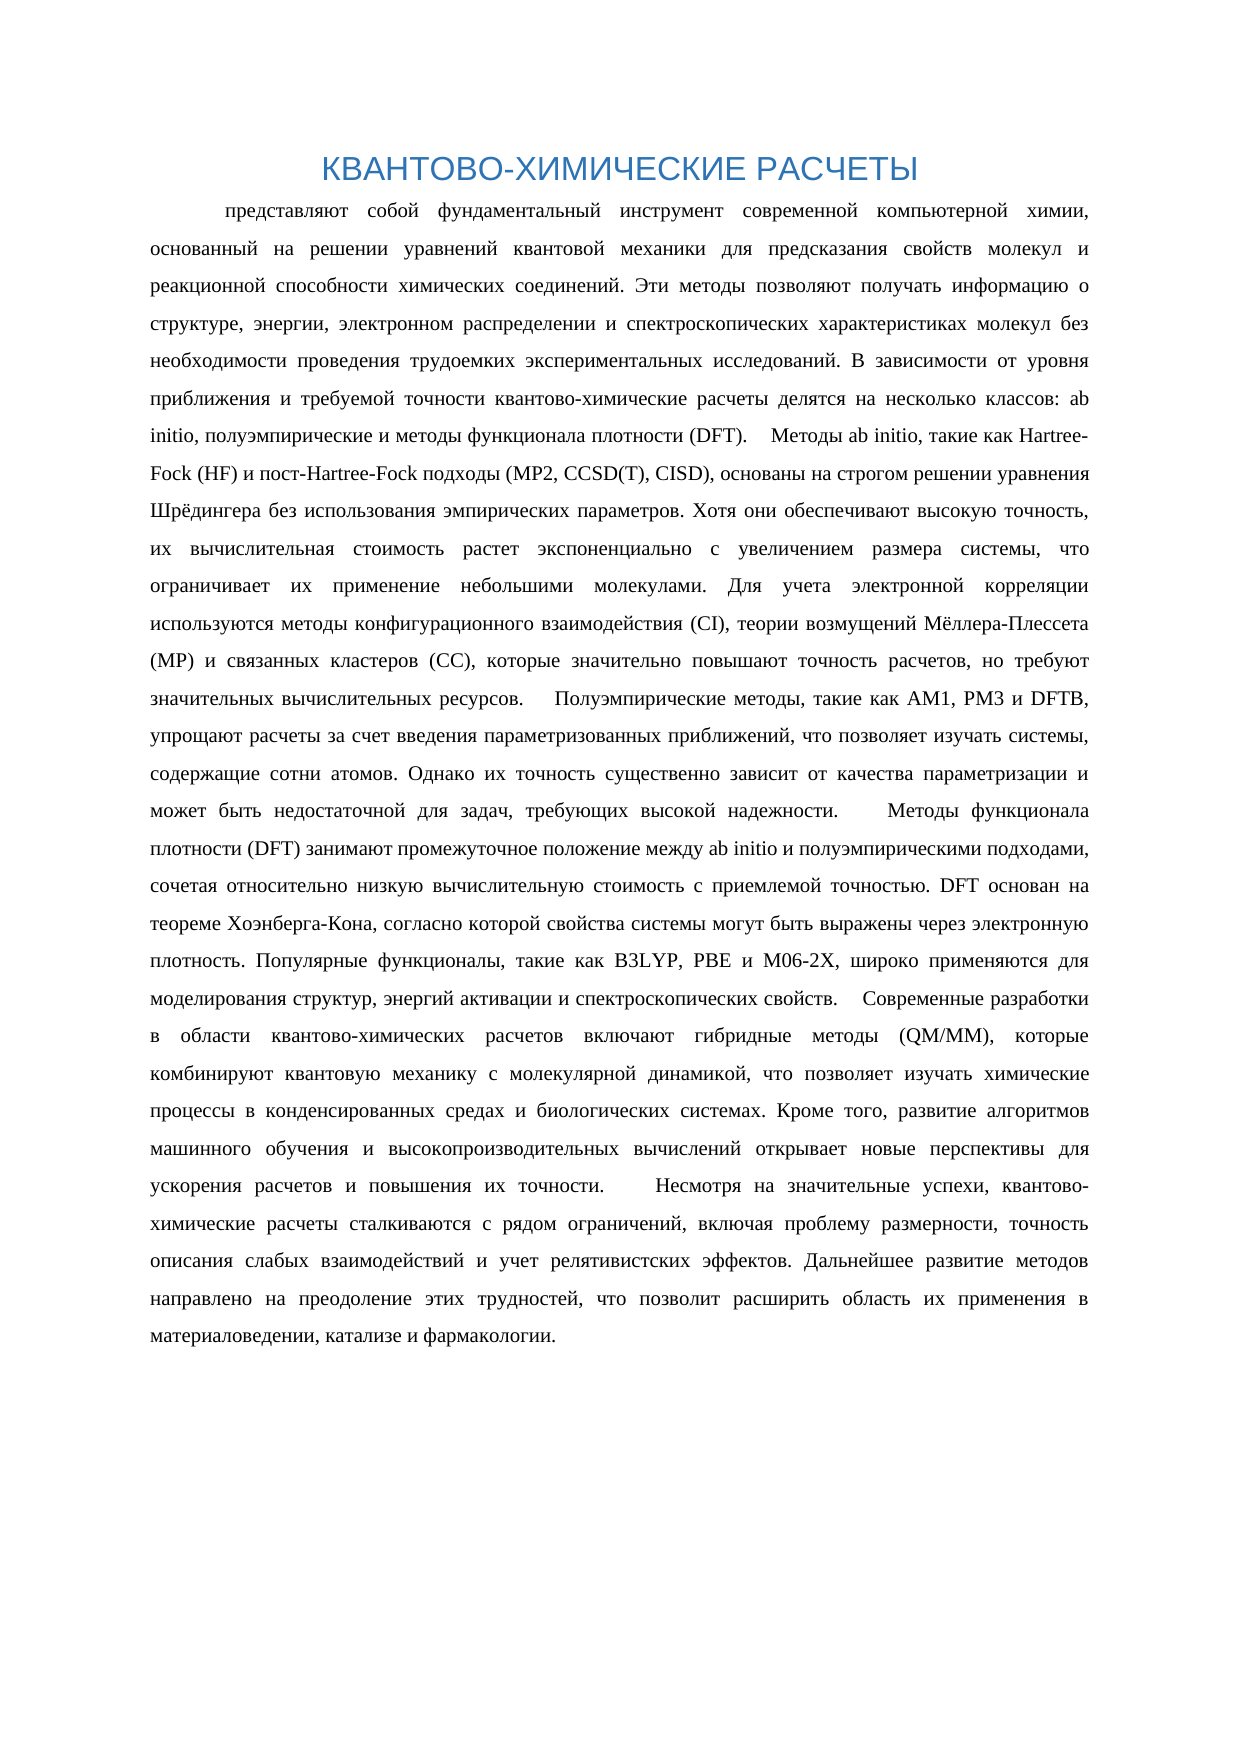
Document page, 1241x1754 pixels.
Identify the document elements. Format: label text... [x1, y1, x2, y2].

subtitle КВАНТОВО-ХИМИЧЕСКИЕ РАСЧЕТЫ [150, 150, 1090, 187]
text представляют собой фундаментальный инструмент современной компьютерной химии, основанный на решении уравнений квантовой механики для предсказания свойств молекул и реакционной способности химических соединений. Эти методы позволяют получать информацию о структуре, энергии, электронном распределении и спектроскопических характеристиках молекул без необходимости проведения трудоемких экспериментальных исследований. В зависимости от уровня приближения и требуемой точности квантово-химические расчеты делятся на несколько классов: ab initio, полуэмпирические и методы функционала плотности (DFT). Методы ab initio, такие как Hartree-Fock (HF) и пост-Hartree-Fock подходы (MP2, CCSD(T), CISD), основаны на строгом решении уравнения Шрёдингера без использования эмпирических параметров. Хотя они обеспечивают высокую точность, их вычислительная стоимость растет экспоненциально с увеличением размера системы, что ограничивает их применение небольшими молекулами. Для учета электронной корреляции используются методы конфигурационного взаимодействия (CI), теории возмущений Мёллера-Плессета (MP) и связанных кластеров (CC), которые значительно повышают точность расчетов, но требуют значительных вычислительных ресурсов. Полуэмпирические методы, такие как AM1, PM3 и DFTB, упрощают расчеты за счет введения параметризованных приближений, что позволяет изучать системы, содержащие сотни атомов. Однако их точность существенно зависит от качества параметризации и может быть недостаточной для задач, требующих высокой надежности. Методы функционала плотности (DFT) занимают промежуточное положение между ab initio и полуэмпирическими подходами, сочетая относительно низкую вычислительную стоимость с приемлемой точностью. DFT основан на теореме Хоэнберга-Кона, согласно которой свойства системы могут быть выражены через электронную плотность. Популярные функционалы, такие как B3LYP, PBE и M06-2X, широко применяются для моделирования структур, энергий активации и спектроскопических свойств. Современные разработки в области квантово-химических расчетов включают гибридные методы (QM/MM), которые комбинируют квантовую механику с молекулярной динамикой, что позволяет изучать химические процессы в конденсированных средах и биологических системах. Кроме того, развитие алгоритмов машинного обучения и высокопроизводительных вычислений открывает новые перспективы для ускорения расчетов и повышения их точности. Несмотря на значительные успехи, квантово-химические расчеты сталкиваются с рядом ограничений, включая проблему размерности, точность описания слабых взаимодействий и учет релятивистских эффектов. Дальнейшее развитие методов направлено на преодоление этих трудностей, что позволит расширить область их применения в материаловедении, катализе и фармакологии. [150, 187, 1090, 1350]
